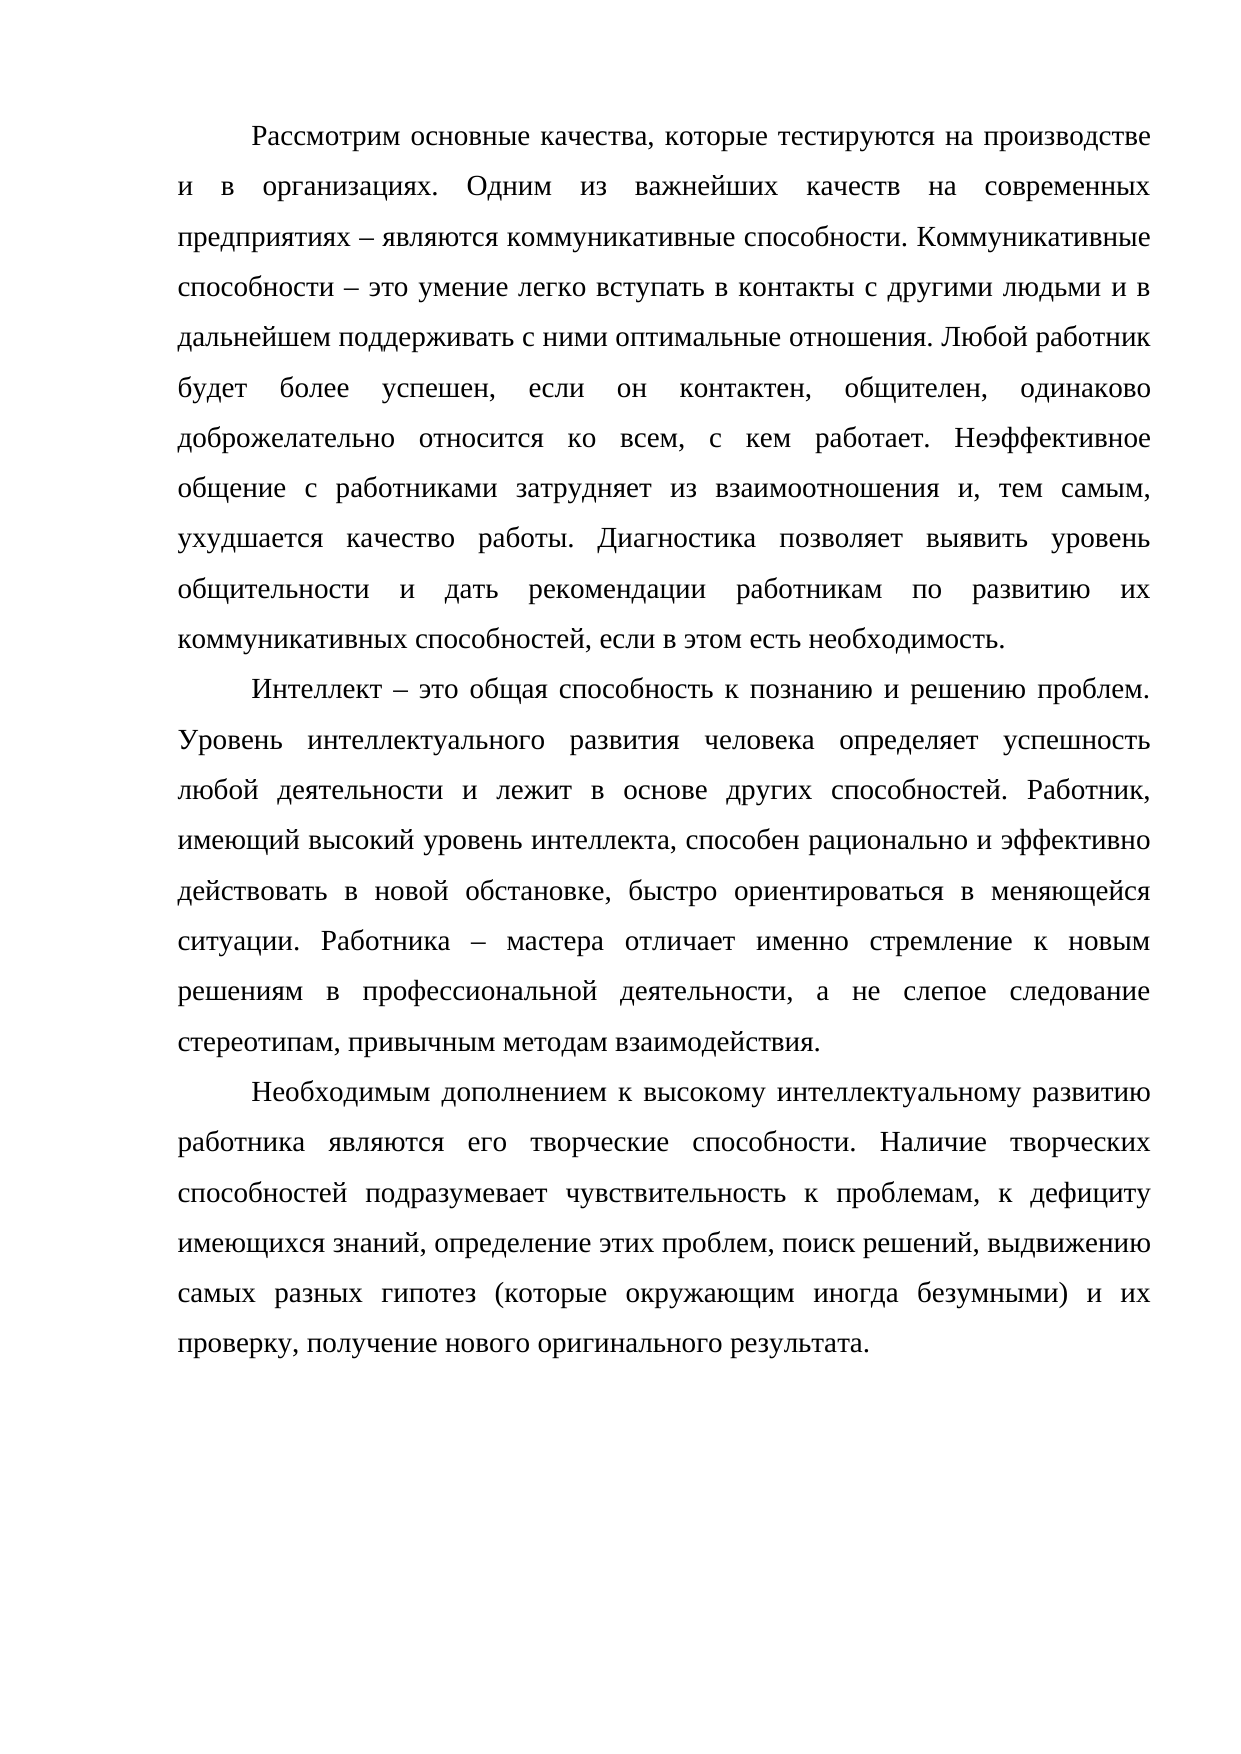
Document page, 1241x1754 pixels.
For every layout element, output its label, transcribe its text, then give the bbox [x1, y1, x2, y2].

text Рассмотрим основные качества, которые тестируются на производстве и в организациях. Одним из важнейших качеств на современных предприятиях – являются коммуникативные способности. Коммуникативные способности – это умение легко вступать в контакты с другими людьми и в дальнейшем поддерживать с ними оптимальные отношения. Любой работник будет более успешен, если он контактен, общителен, одинаково доброжелательно относится ко всем, с кем работает. Неэффективное общение с работниками затрудняет из взаимоотношения и, тем самым, ухудшается качество работы. Диагностика позволяет выявить уровень общительности и дать рекомендации работникам по развитию их коммуникативных способностей, если в этом есть необходимость. [177, 118, 1152, 655]
text Интеллект – это общая способность к познанию и решению проблем. Уровень интеллектуального развития человека определяет успешность любой деятельности и лежит в основе других способностей. Работник, имеющий высокий уровень интеллекта, способен рационально и эффективно действовать в новой обстановке, быстро ориентироваться в меняющейся ситуации. Работника – мастера отличает именно стремление к новым решениям в профессиональной деятельности, а не слепое следование стереотипам, привычным методам взаимодействия. [177, 672, 1152, 1057]
text Необходимым дополнением к высокому интеллектуальному развитию работника являются его творческие способности. Наличие творческих способностей подразумевает чувствительность к проблемам, к дефициту имеющихся знаний, определение этих проблем, поиск решений, выдвижению самых разных гипотез (которые окружающим иногда безумными) и их проверку, получение нового оригинального результата. [177, 1074, 1152, 1359]
